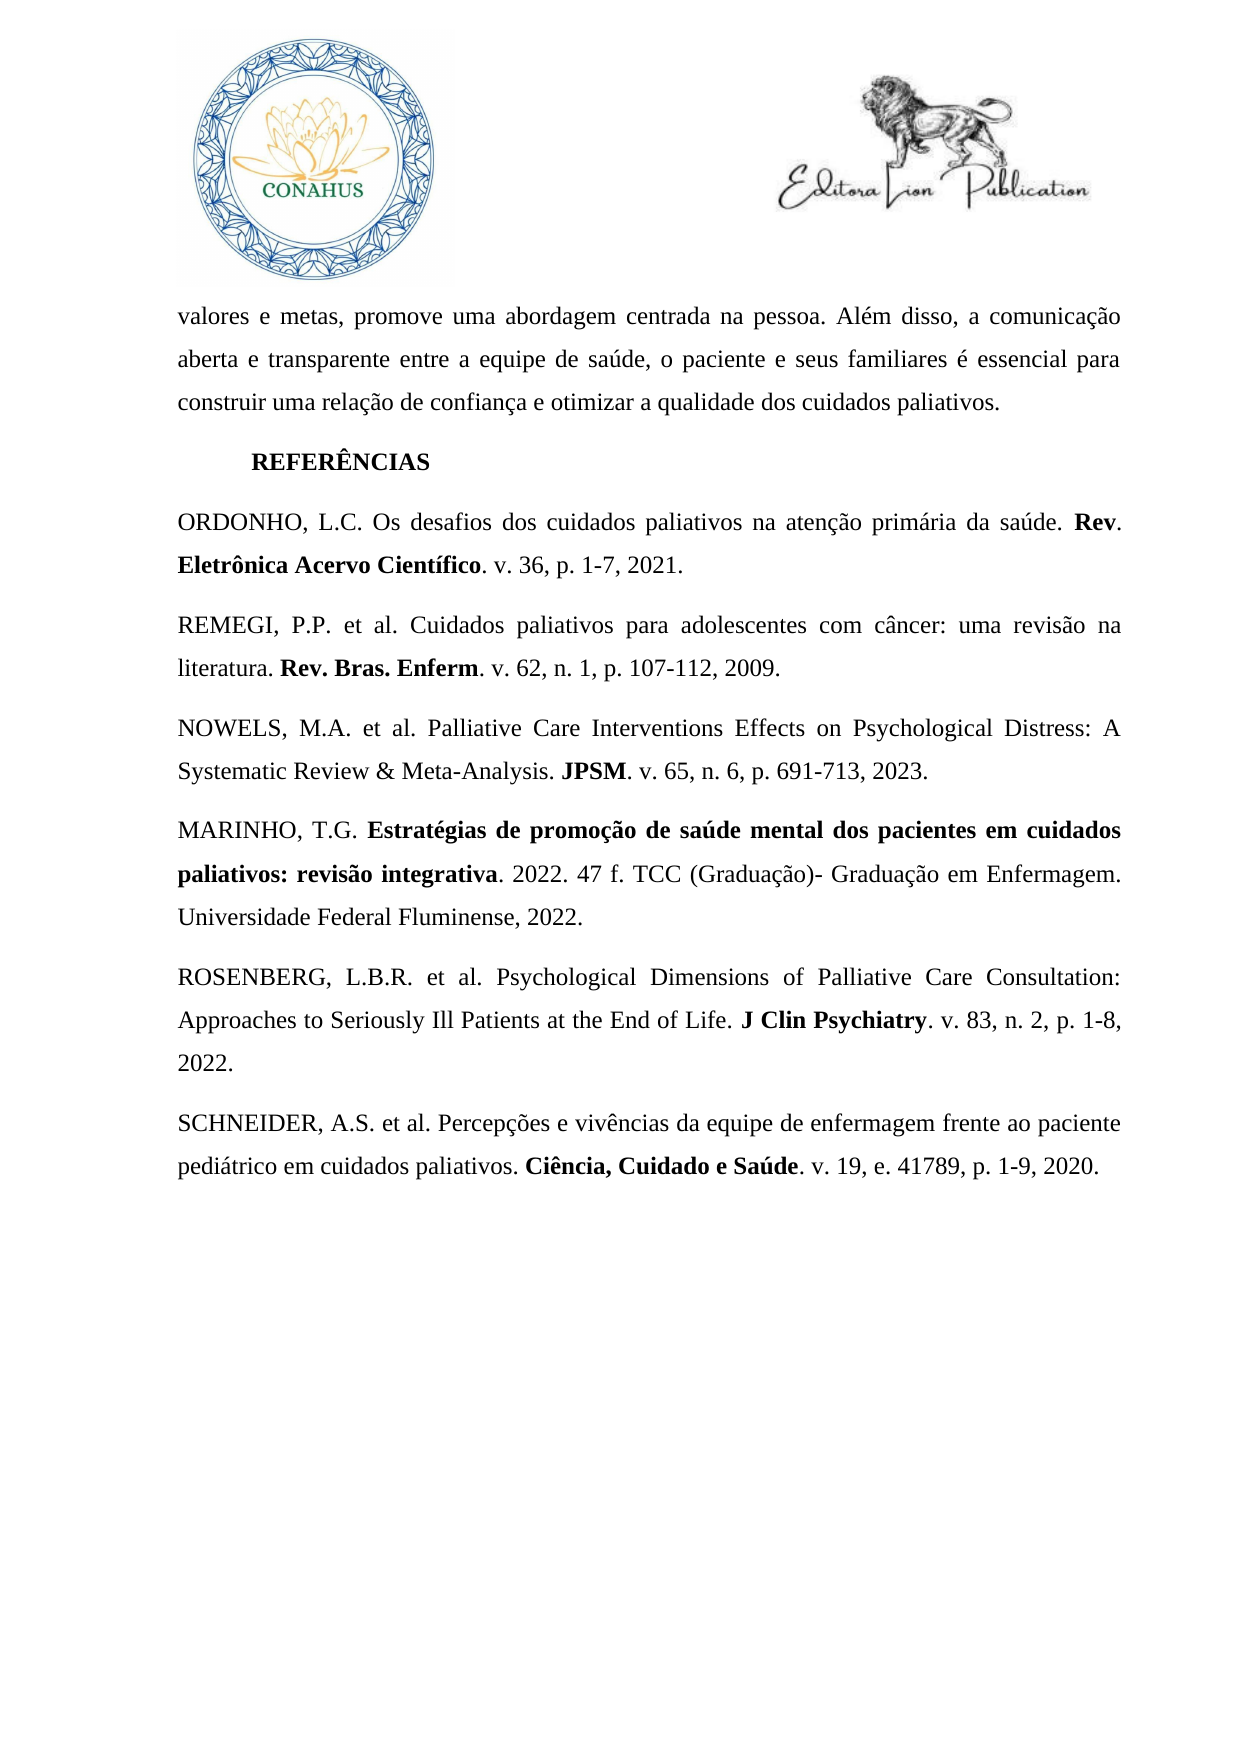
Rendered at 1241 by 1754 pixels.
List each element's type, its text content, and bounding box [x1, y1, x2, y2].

text MARINHO, T.G. Estratégias de promoção de saúde mental dos pacientes em cuidados paliativos: revisão integrativa. 2022. 47 f. TCC (Graduação)- Graduação em Enfermagem. Universidade Federal Fluminense, 2022. [177, 816, 1122, 931]
text SCHNEIDER, A.S. et al. Percepções e vivências da equipe de enfermagem frente ao paciente pediátrico em cuidados paliativos. Ciência, Cuidado e Saúde. v. 19, e. 41789, p. 1-9, 2020. [177, 1108, 1122, 1179]
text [177, 177, 1122, 416]
text REFERÊNCIAS [177, 447, 1122, 476]
text NOWELS, M.A. et al. Palliative Care Interventions Effects on Psychological Distress: A Systematic Review & Meta-Analysis. JPSM. v. 65, n. 6, p. 691-713, 2023. [177, 713, 1122, 784]
picture [176, 29, 1123, 287]
text ORDONHO, L.C. Os desafios dos cuidados paliativos na atenção primária da saúde. Rev. Eletrônica Acervo Científico. v. 36, p. 1-7, 2021. [177, 507, 1122, 579]
text ROSENBERG, L.B.R. et al. Psychological Dimensions of Palliative Care Consultation: Approaches to Seriously Ill Patients at the End of Life. J Clin Psychiatry. v. 83, n. 2, p. 1-8, 2022. [177, 962, 1122, 1077]
text REMEGI, P.P. et al. Cuidados paliativos para adolescentes com câncer: uma revisão na literatura. Rev. Bras. Enferm. v. 62, n. 1, p. 107-112, 2009. [177, 610, 1122, 682]
